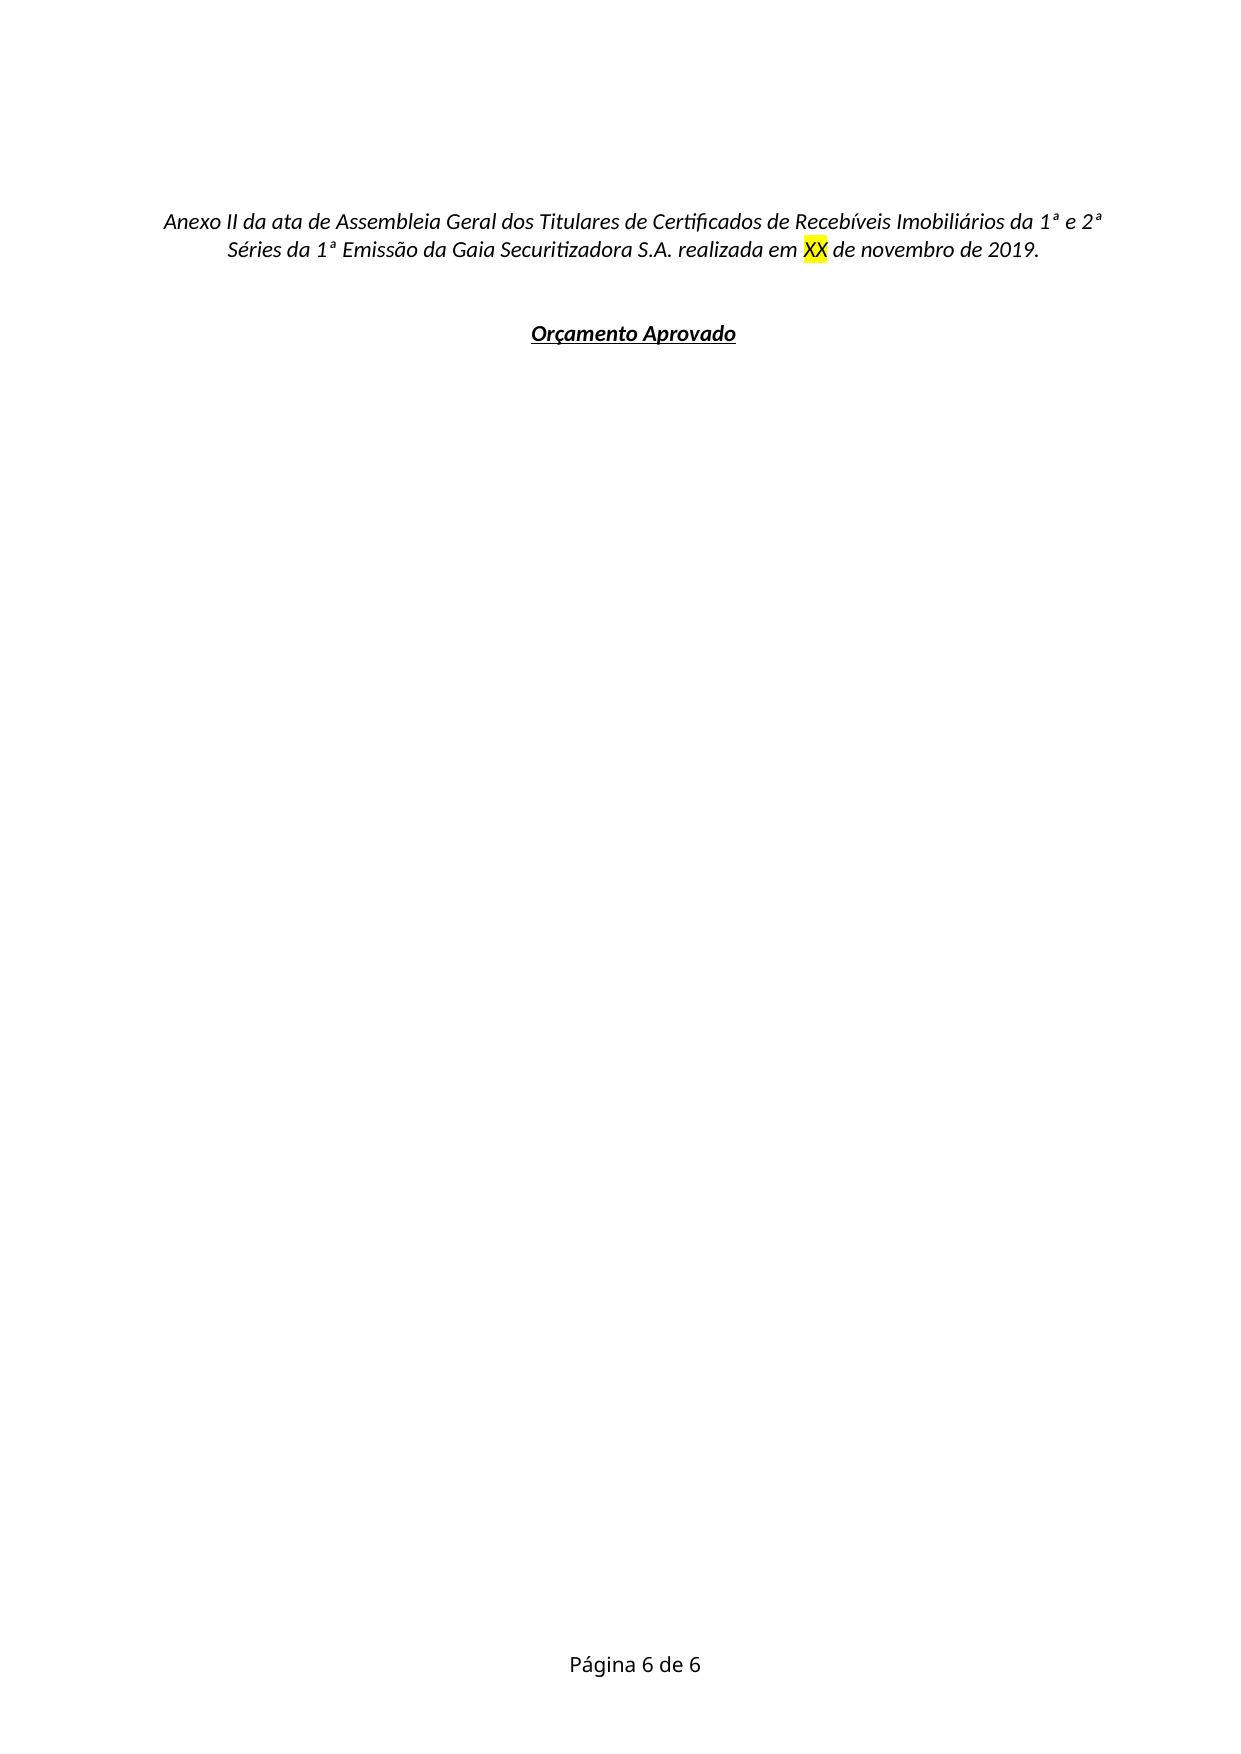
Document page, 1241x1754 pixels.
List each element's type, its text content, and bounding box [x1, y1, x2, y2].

text Orçamento Aprovado [148, 319, 1122, 347]
text Anexo II da ata de Assembleia Geral dos Titulares de Certificados de Recebíveis Imobiliários da 1ª e 2ª Séries da 1ª Emissão da Gaia Securitizadora S.A. realizada em XX de novembro de 2019. [148, 207, 1122, 263]
